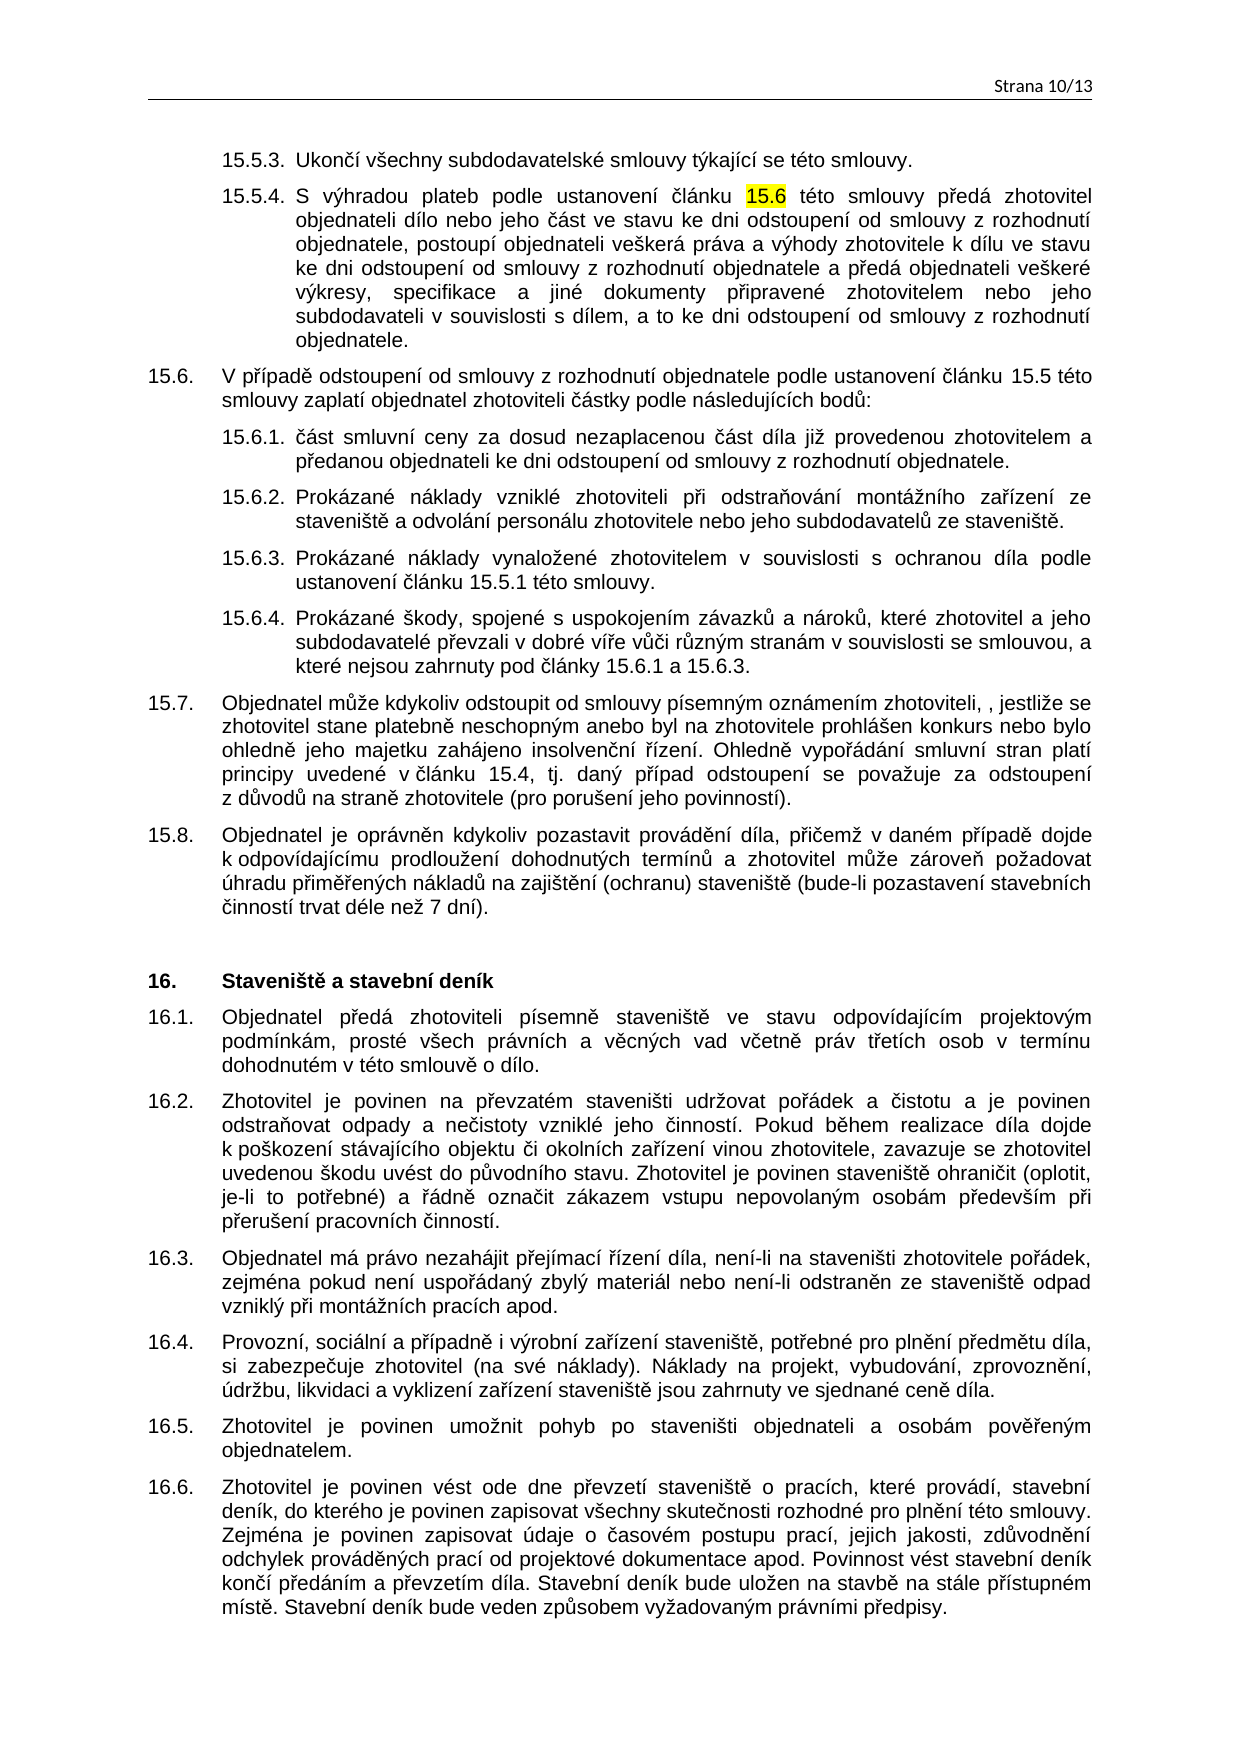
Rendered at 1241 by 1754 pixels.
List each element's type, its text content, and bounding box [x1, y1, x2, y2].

list část smluvní ceny za dosud nezaplacenou část díla již provedenou zhotovitelem a předanou objednateli ke dni odstoupení od smlouvy z rozhodnutí objednatele. [222, 425, 1092, 473]
list Zhotovitel je povinen na převzatém staveništi udržovat pořádek a čistotu a je povinen odstraňovat odpady a nečistoty vzniklé jeho činností. Pokud během realizace díla dojde k poškození stávajícího objektu či okolních zařízení vinou zhotovitele, zavazuje se zhotovitel uvedenou škodu uvést do původního stavu. Zhotovitel je povinen staveniště ohraničit (oplotit, je-li to potřebné) a řádně označit zákazem vstupu nepovolaným osobám především při přerušení pracovních činností. [148, 1089, 1092, 1233]
list Objednatel předá zhotoviteli písemně staveniště ve stavu odpovídajícím projektovým podmínkám, prosté všech právních a věcných vad včetně práv třetích osob v termínu dohodnutém v této smlouvě o dílo. [148, 1005, 1092, 1077]
list Prokázané náklady vzniklé zhotoviteli při odstraňování montážního zařízení ze staveniště a odvolání personálu zhotovitele nebo jeho subdodavatelů ze staveniště. [222, 485, 1092, 533]
list S výhradou plateb podle ustanovení článku 15.6 této smlouvy předá zhotovitel objednateli dílo nebo jeho část ve stavu ke dni odstoupení od smlouvy z rozhodnutí objednatele, postoupí objednateli veškerá práva a výhody zhotovitele k dílu ve stavu ke dni odstoupení od smlouvy z rozhodnutí objednatele a předá objednateli veškeré výkresy, specifikace a jiné dokumenty připravené zhotovitelem nebo jeho subdodavateli v souvislosti s dílem, a to ke dni odstoupení od smlouvy z rozhodnutí objednatele. [222, 184, 1092, 352]
list Objednatel je oprávněn kdykoliv pozastavit provádění díla, přičemž v daném případě dojde k odpovídajícímu prodloužení dohodnutých termínů a zhotovitel může zároveň požadovat úhradu přiměřených nákladů na zajištění (ochranu) staveniště (bude-li pozastavení stavebních činností trvat déle než 7 dní). [148, 823, 1092, 918]
list Zhotovitel je povinen vést ode dne převzetí staveniště o pracích, které provádí, stavební deník, do kterého je povinen zapisovat všechny skutečnosti rozhodné pro plnění této smlouvy. Zejména je povinen zapisovat údaje o časovém postupu prací, jejich jakosti, zdůvodnění odchylek prováděných prací od projektové dokumentace apod. Povinnost vést stavební deník končí předáním a převzetím díla. Stavební deník bude uložen na stavbě na stále přístupném místě. Stavební deník bude veden způsobem vyžadovaným právními předpisy. [148, 1475, 1092, 1618]
list Zhotovitel je povinen umožnit pohyb po staveništi objednateli a osobám pověřeným objednatelem. [148, 1414, 1092, 1462]
list Prokázané škody, spojené s uspokojením závazků a nároků, které zhotovitel a jeho subdodavatelé převzali v dobré víře vůči různým stranám v souvislosti se smlouvou, a které nejsou zahrnuty pod články 15.6.1 a 15.6.3. [222, 606, 1092, 678]
list Objednatel může kdykoliv odstoupit od smlouvy písemným oznámením zhotoviteli, , jestliže se zhotovitel stane platebně neschopným anebo byl na zhotovitele prohlášen konkurs nebo bylo ohledně jeho majetku zahájeno insolvenční řízení. Ohledně vypořádání smluvní stran platí principy uvedené v článku 15.4, tj. daný případ odstoupení se považuje za odstoupení z důvodů na straně zhotovitele (pro porušení jeho povinností). [148, 690, 1092, 810]
list Prokázané náklady vynaložené zhotovitelem v souvislosti s ochranou díla podle ustanovení článku 15.5.1 této smlouvy. [222, 546, 1092, 593]
list V případě odstoupení od smlouvy z rozhodnutí objednatele podle ustanovení článku 15.5 této smlouvy zaplatí objednatel zhotoviteli částky podle následujících bodů: [148, 364, 1092, 412]
list Provozní, sociální a případně i výrobní zařízení staveniště, potřebné pro plnění předmětu díla, si zabezpečuje zhotovitel (na své náklady). Náklady na projekt, vybudování, zprovoznění, údržbu, likvidaci a vyklizení zařízení staveniště jsou zahrnuty ve sjednané ceně díla. [148, 1330, 1092, 1402]
subtitle Staveniště a stavební deník [148, 968, 1092, 992]
list Ukončí všechny subdodavatelské smlouvy týkající se této smlouvy. [222, 148, 1092, 172]
list Objednatel má právo nezahájit přejímací řízení díla, není-li na staveništi zhotovitele pořádek, zejména pokud není uspořádaný zbylý materiál nebo není-li odstraněn ze staveniště odpad vzniklý při montážních pracích apod. [148, 1246, 1092, 1317]
